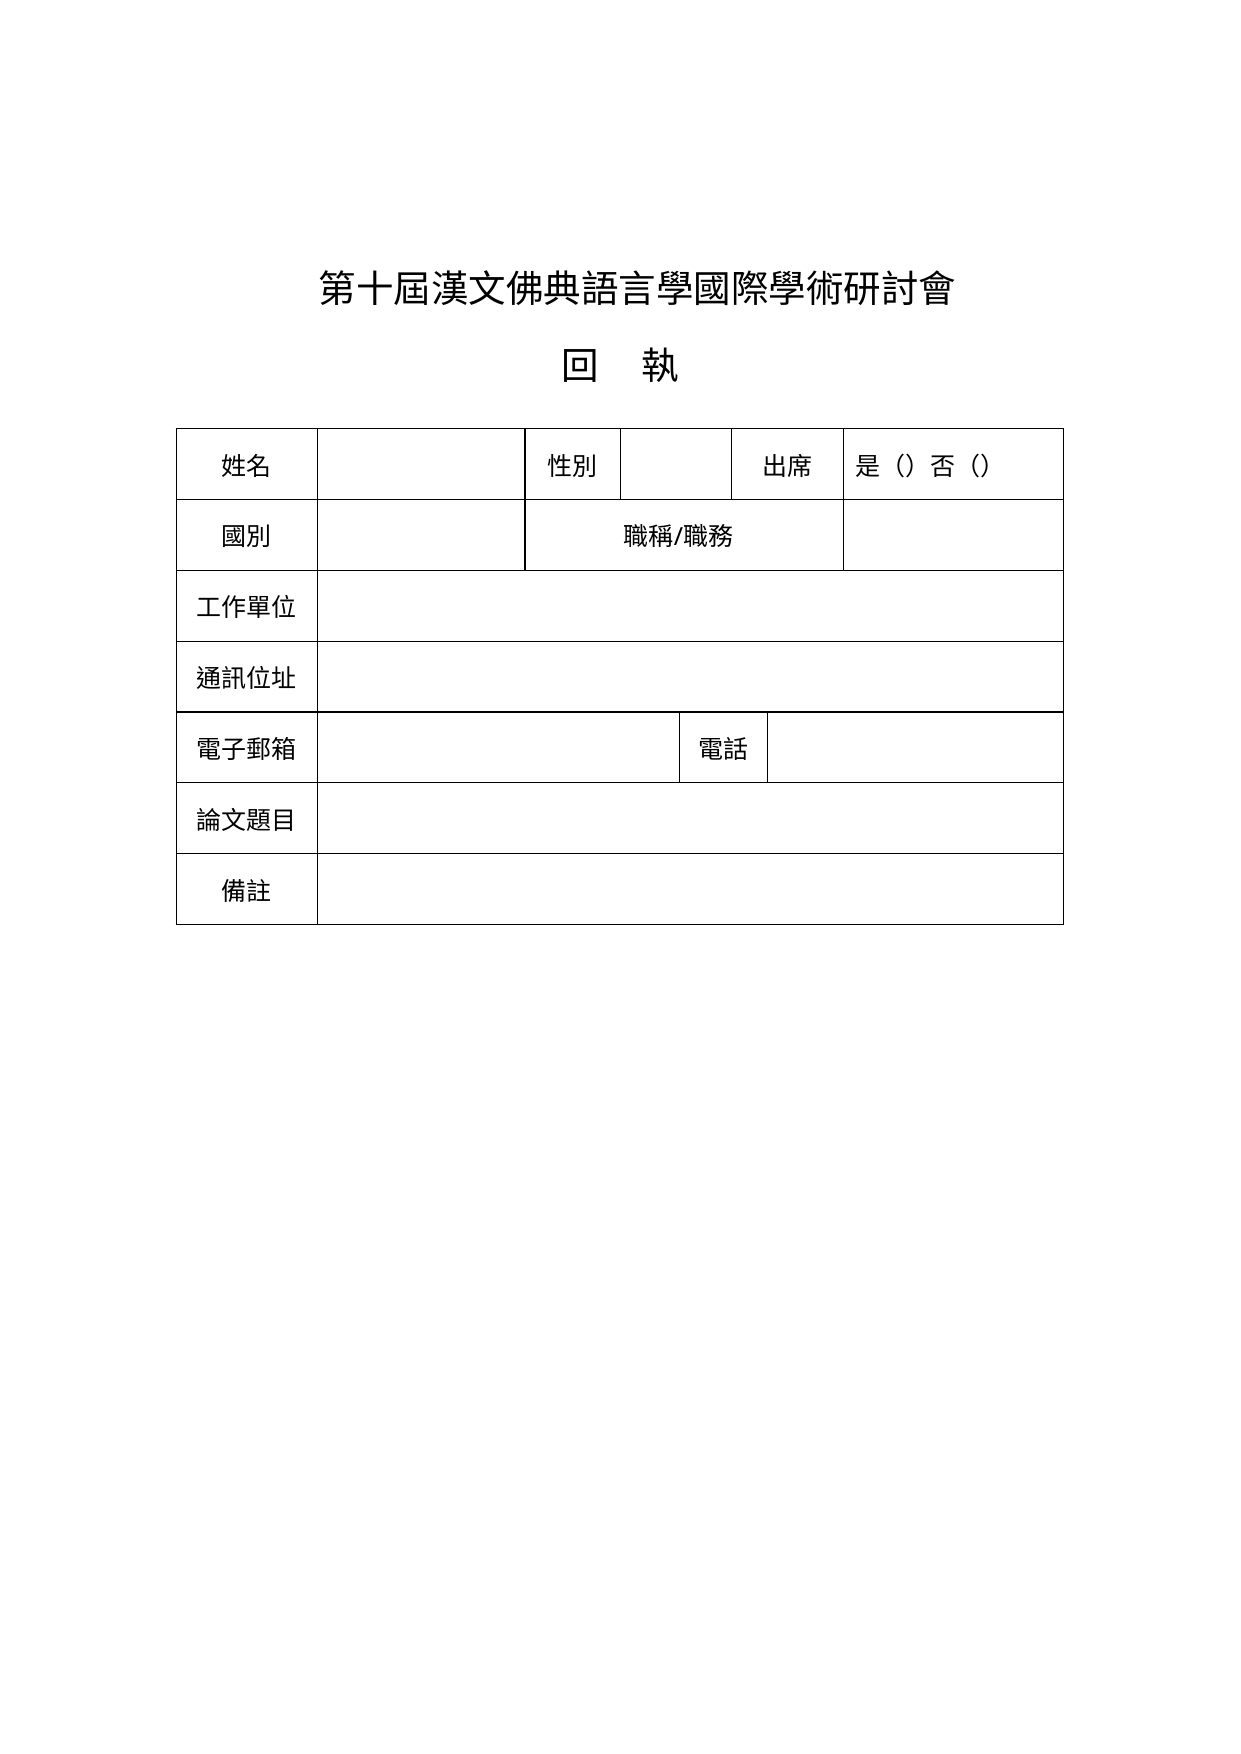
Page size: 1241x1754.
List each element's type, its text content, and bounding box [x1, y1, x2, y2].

text 回 執 [187, 331, 1053, 396]
table_header [621, 429, 731, 499]
table_header 姓名 [177, 429, 317, 499]
table_header [318, 429, 524, 499]
table_cell 職稱/職務 [526, 500, 843, 570]
table_cell 論文題目 [177, 783, 317, 853]
table_cell [318, 783, 1063, 853]
table_cell [318, 500, 524, 570]
table_cell 國別 [177, 500, 317, 570]
table_cell [844, 500, 1063, 570]
text 第十屆漢文佛典語言學國際學術研討會 [187, 253, 1053, 318]
table_cell [318, 854, 1063, 924]
table_header 是（）否（） [844, 429, 1063, 499]
table_cell 工作單位 [177, 571, 317, 641]
table_header 出席 [732, 429, 843, 499]
table_cell 電話 [680, 713, 767, 782]
table_header 性別 [526, 429, 620, 499]
table_cell [318, 713, 679, 782]
table_cell 電子郵箱 [177, 713, 317, 782]
table_cell 通訊位址 [177, 642, 317, 711]
table_cell [318, 571, 1063, 641]
table_cell [318, 642, 1063, 711]
table_cell [768, 713, 1063, 782]
table_cell 備註 [177, 854, 317, 924]
